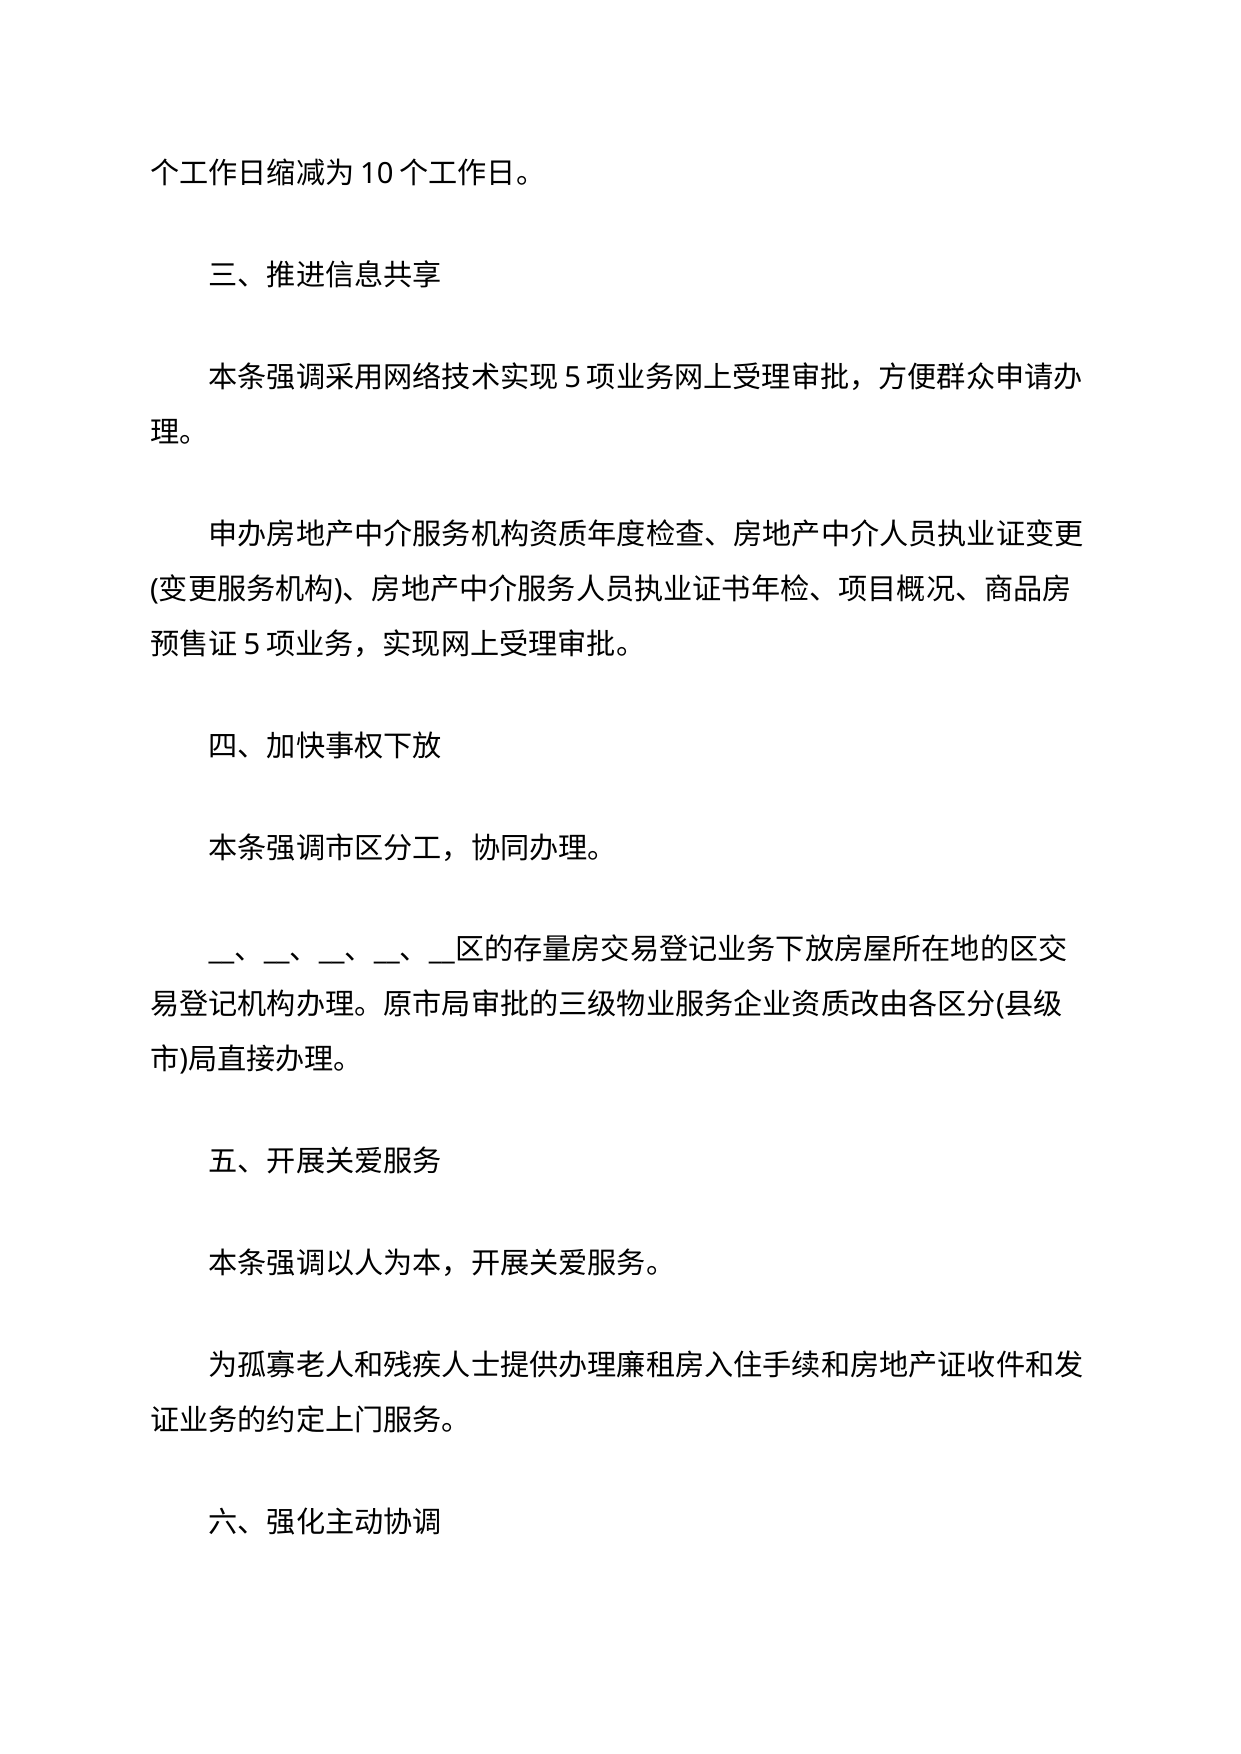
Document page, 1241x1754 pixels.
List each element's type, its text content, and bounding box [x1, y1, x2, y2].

text 四、加快事权下放 [150, 722, 1090, 765]
text 五、开展关爱服务 [150, 1138, 1090, 1180]
text 三、推进信息共享 [150, 252, 1090, 294]
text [150, 150, 1090, 192]
text 申办房地产中介服务机构资质年度检查、房地产中介人员执业证变更(变更服务机构)、房地产中介服务人员执业证书年检、项目概况、商品房预售证5项业务，实现网上受理审批。 [150, 511, 1090, 663]
text 本条强调市区分工，协同办理。 [150, 824, 1090, 866]
text 本条强调采用网络技术实现5项业务网上受理审批，方便群众申请办理。 [150, 354, 1090, 451]
text 为孤寡老人和残疾人士提供办理廉租房入住手续和房地产证收件和发证业务的约定上门服务。 [150, 1341, 1090, 1439]
text 本条强调以人为本，开展关爱服务。 [150, 1240, 1090, 1282]
text __、__、__、__、__区的存量房交易登记业务下放房屋所在地的区交易登记机构办理。原市局审批的三级物业服务企业资质改由各区分(县级市)局直接办理。 [150, 926, 1090, 1078]
text 六、强化主动协调 [150, 1498, 1090, 1540]
